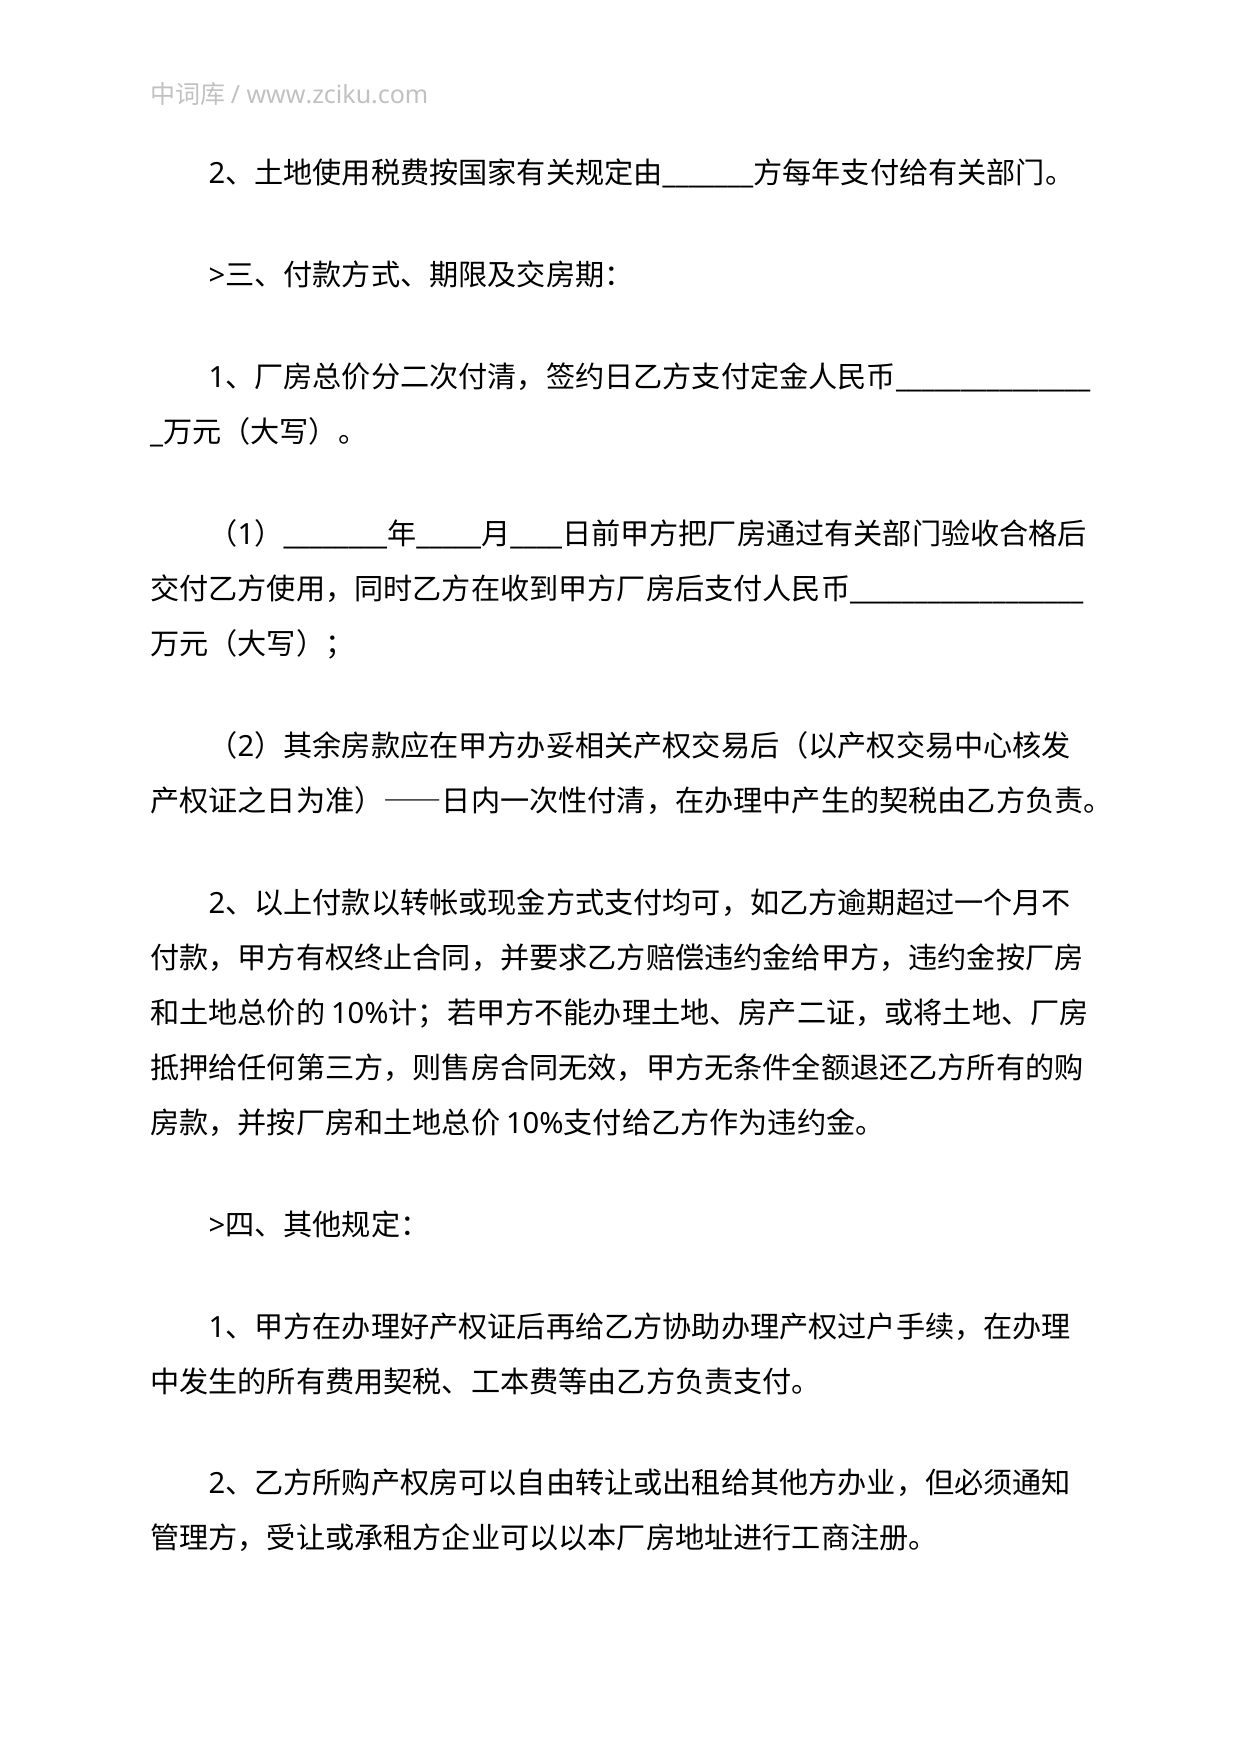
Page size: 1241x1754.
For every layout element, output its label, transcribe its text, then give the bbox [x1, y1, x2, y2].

text 2、乙方所购产权房可以自由转让或出租给其他方办业，但必须通知管理方，受让或承租方企业可以以本厂房地址进行工商注册。 [150, 1460, 1090, 1557]
text 1、厂房总价分二次付清，签约日乙方支付定金人民币________________万元（大写）。 [150, 354, 1090, 451]
text 2、土地使用税费按国家有关规定由_______方每年支付给有关部门。 [150, 150, 1090, 192]
text （2）其余房款应在甲方办妥相关产权交易后（以产权交易中心核发产权证之日为准）——日内一次性付清，在办理中产生的契税由乙方负责。 [150, 723, 1090, 820]
text 1、甲方在办理好产权证后再给乙方协助办理产权过户手续，在办理中发生的所有费用契税、工本费等由乙方负责支付。 [150, 1303, 1090, 1401]
text （1）________年_____月____日前甲方把厂房通过有关部门验收合格后交付乙方使用，同时乙方在收到甲方厂房后支付人民币__________________万元（大写）； [150, 511, 1090, 663]
text >三、付款方式、期限及交房期： [150, 252, 1090, 294]
text 2、以上付款以转帐或现金方式支付均可，如乙方逾期超过一个月不付款，甲方有权终止合同，并要求乙方赔偿违约金给甲方，违约金按厂房和土地总价的10%计；若甲方不能办理土地、房产二证，或将土地、厂房抵押给任何第三方，则售房合同无效，甲方无条件全额退还乙方所有的购房款，并按厂房和土地总价10%支付给乙方作为违约金。 [150, 879, 1090, 1142]
text >四、其他规定： [150, 1201, 1090, 1244]
